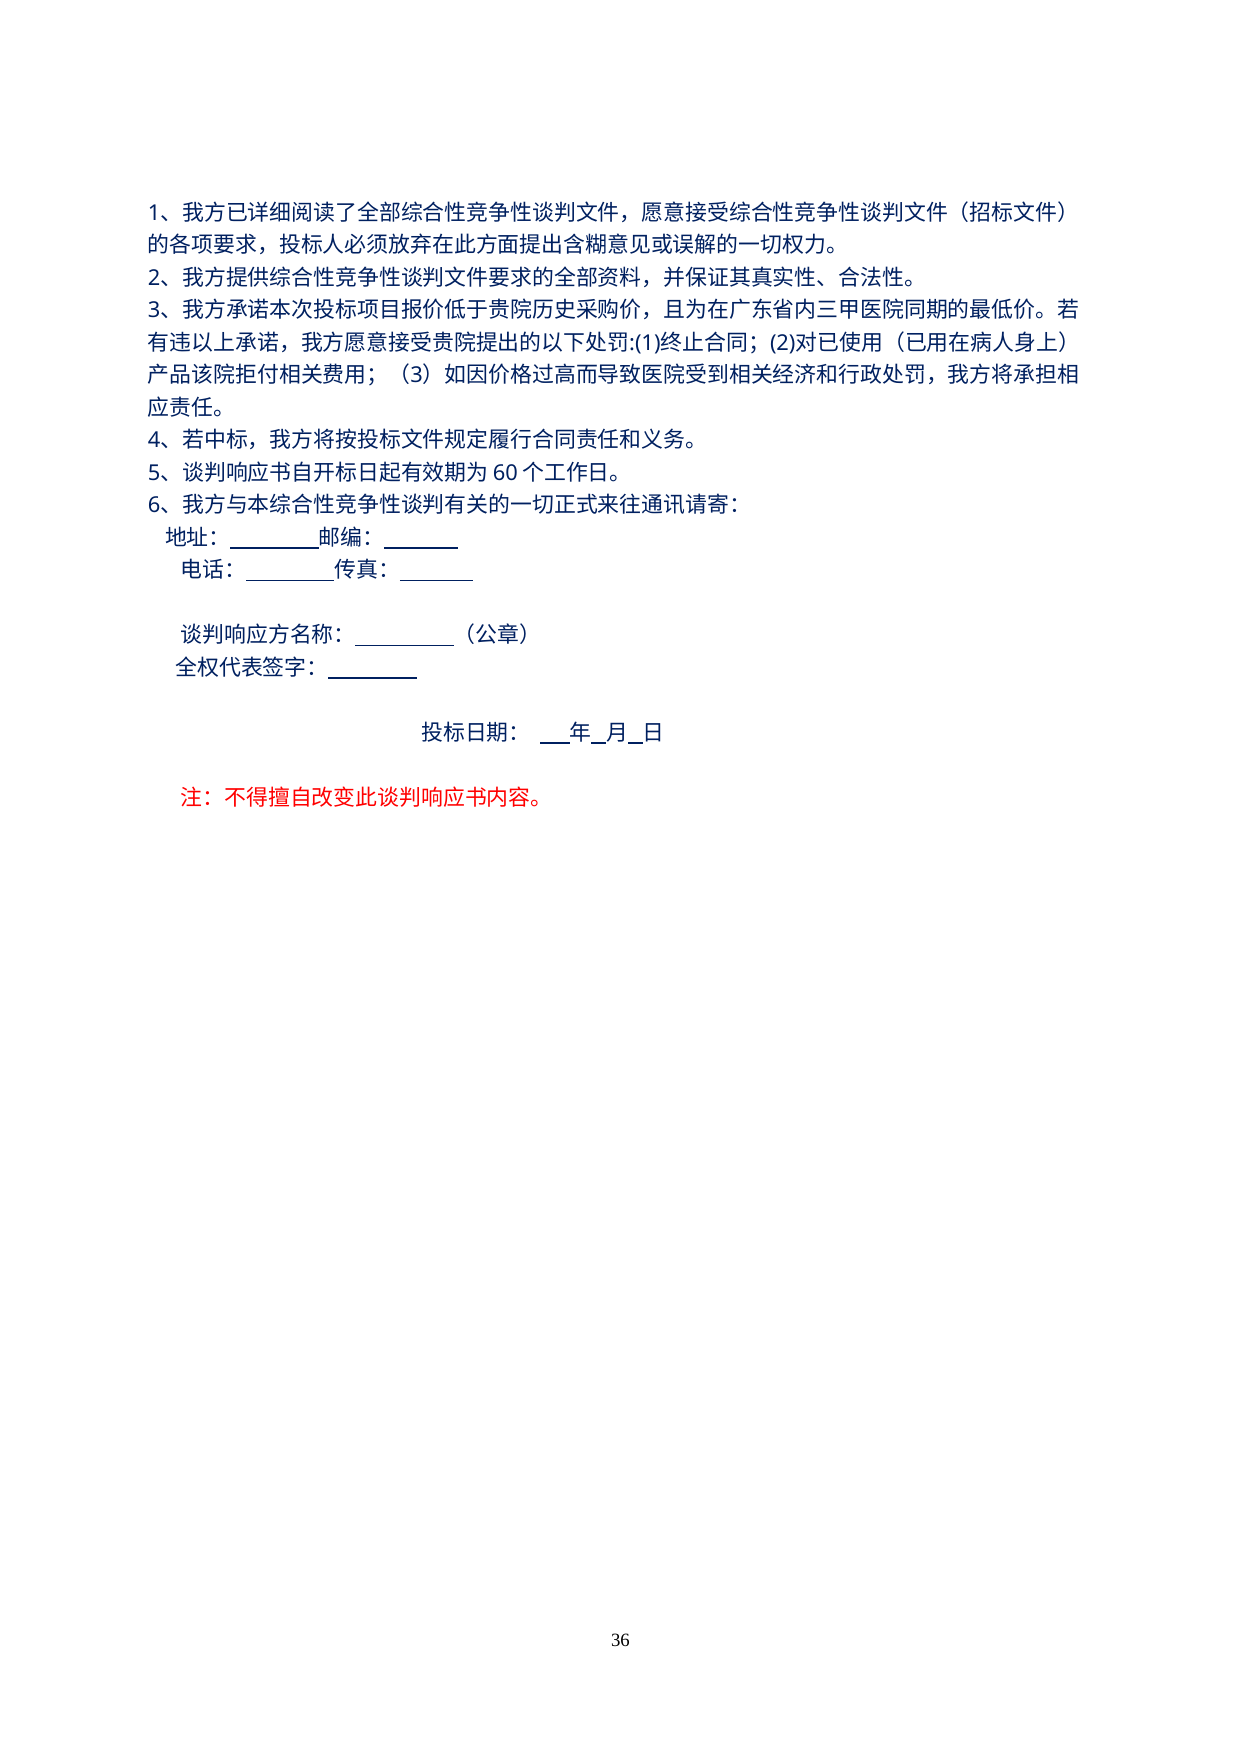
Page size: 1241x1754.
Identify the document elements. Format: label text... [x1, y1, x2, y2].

text 谈判响应方名称： （公章） [148, 617, 1093, 649]
text 6、我方与本综合性竞争性谈判有关的一切正式来往通讯请寄： [148, 487, 1093, 519]
text 注：不得擅自改变此谈判响应书内容。 [148, 779, 1093, 812]
text 4、若中标，我方将按投标文件规定履行合同责任和义务。 [148, 422, 1093, 454]
text 投标日期： 年 月 日 [148, 714, 1093, 747]
text 3、我方承诺本次投标项目报价低于贵院历史采购价，且为在广东省内三甲医院同期的最低价。若有违以上承诺，我方愿意接受贵院提出的以下处罚:(1)终止合同；(2)对已使用（已用在病人身上）产品该院拒付相关费用；（3）如因价格过高而导致医院受到相关经济和行政处罚，我方将承担相应责任。 [148, 292, 1093, 422]
text 2、我方提供综合性竞争性谈判文件要求的全部资料，并保证其真实性、合法性。 [148, 259, 1093, 292]
text 地址： 邮编： [148, 519, 1093, 552]
text 1、我方已详细阅读了全部综合性竞争性谈判文件，愿意接受综合性竞争性谈判文件（招标文件）的各项要求，投标人必须放弃在此方面提出含糊意见或误解的一切权力。 [148, 194, 1093, 259]
text 全权代表签字： [148, 649, 1093, 682]
text 5、谈判响应书自开标日起有效期为60个工作日。 [148, 454, 1093, 487]
text 电话： 传真： [148, 552, 1093, 584]
